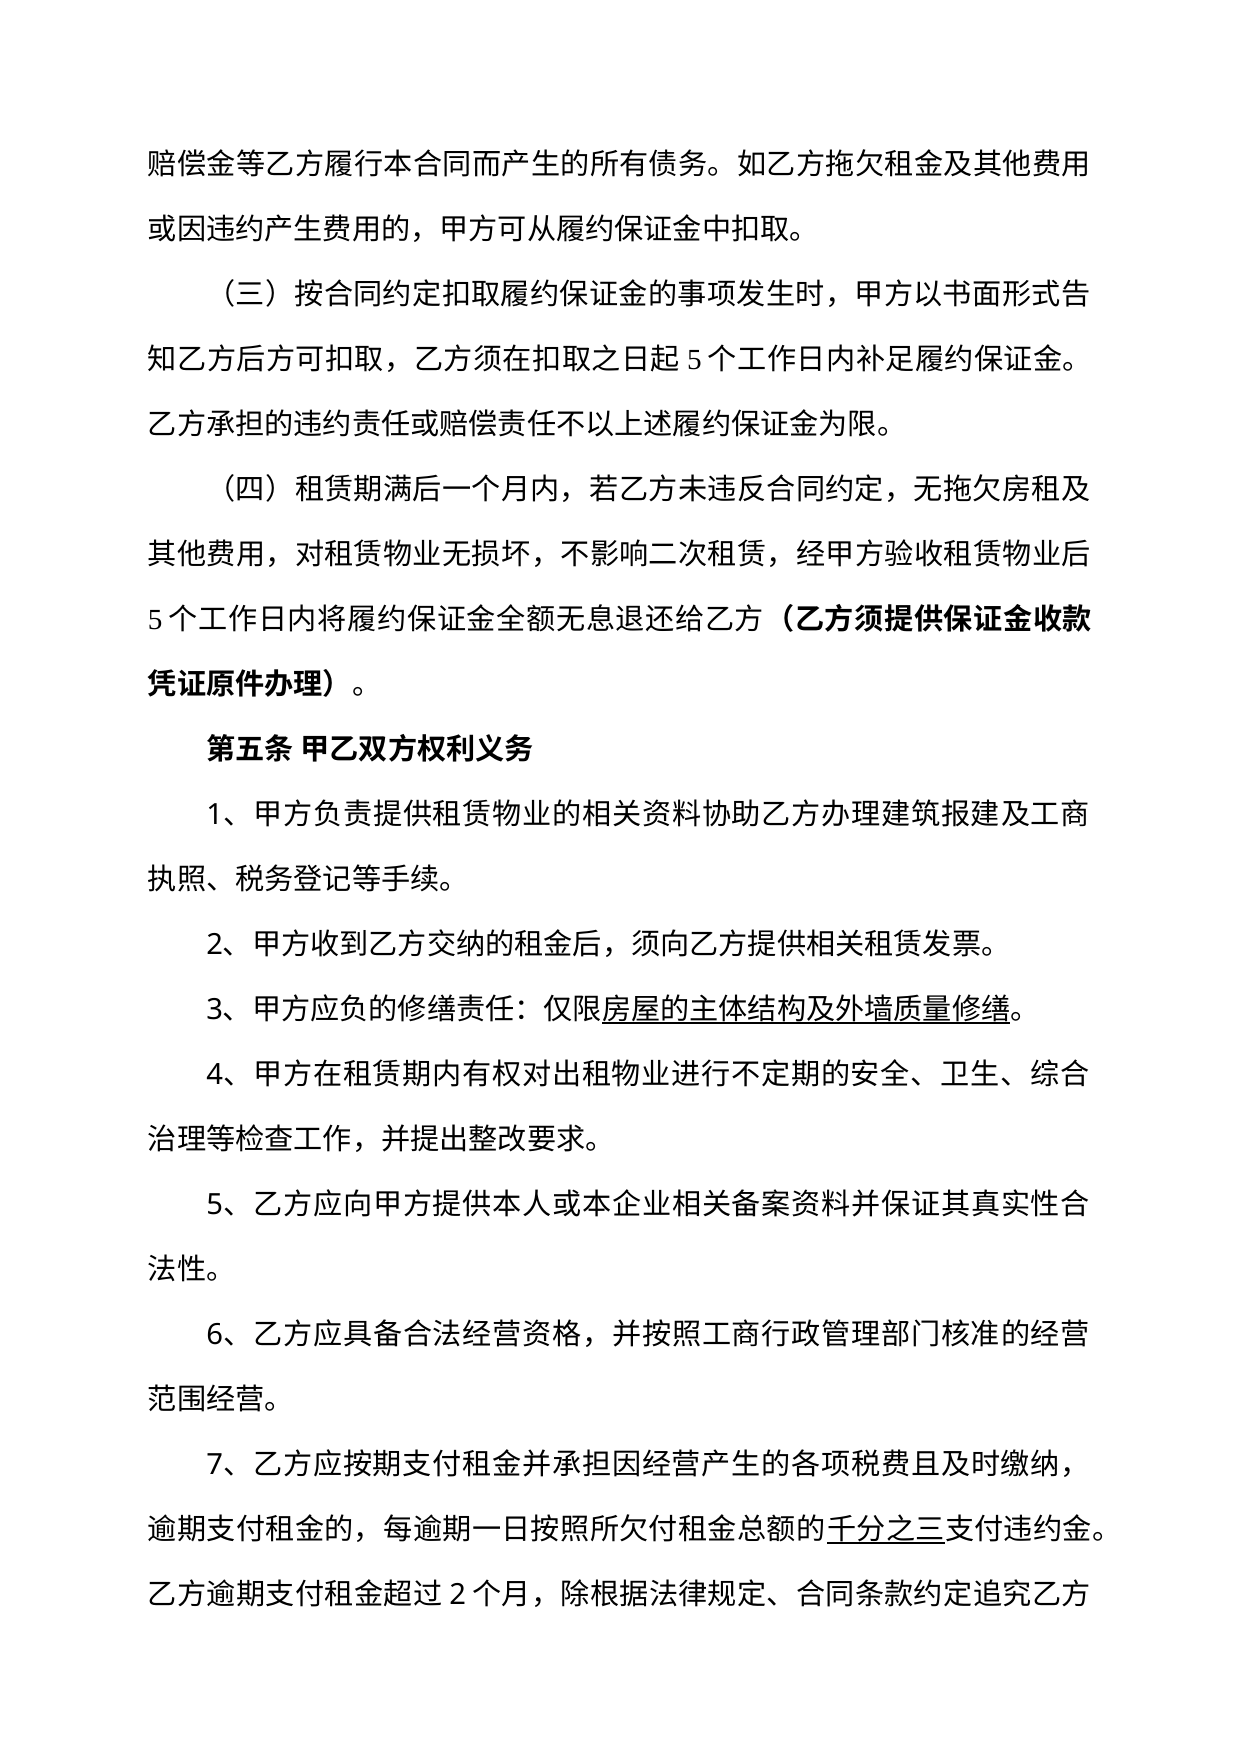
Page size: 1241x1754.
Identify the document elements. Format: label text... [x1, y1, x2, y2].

text （四）租赁期满后一个月内，若乙方未违反合同约定，无拖欠房租及其他费用，对租赁物业无损坏，不影响二次租赁，经甲方验收租赁物业后5个工作日内将履约保证金全额无息退还给乙方（乙方须提供保证金收款凭证原件办理）。 [148, 454, 1092, 714]
text 6、乙方应具备合法经营资格，并按照工商行政管理部门核准的经营范围经营。 [148, 1299, 1092, 1429]
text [148, 129, 1092, 259]
text 2、甲方收到乙方交纳的租金后，须向乙方提供相关租赁发票。 [148, 909, 1092, 974]
text 3、甲方应负的修缮责任：仅限房屋的主体结构及外墙质量修缮。 [148, 974, 1092, 1039]
text 1、甲方负责提供租赁物业的相关资料协助乙方办理建筑报建及工商执照、税务登记等手续。 [148, 779, 1092, 909]
text 第五条 甲乙双方权利义务 [148, 714, 1092, 779]
text 5、乙方应向甲方提供本人或本企业相关备案资料并保证其真实性合法性。 [148, 1169, 1092, 1299]
text （三）按合同约定扣取履约保证金的事项发生时，甲方以书面形式告知乙方后方可扣取，乙方须在扣取之日起5个工作日内补足履约保证金。乙方承担的违约责任或赔偿责任不以上述履约保证金为限。 [148, 259, 1092, 454]
text 4、甲方在租赁期内有权对出租物业进行不定期的安全、卫生、综合治理等检查工作，并提出整改要求。 [148, 1039, 1092, 1169]
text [148, 1429, 1092, 1624]
